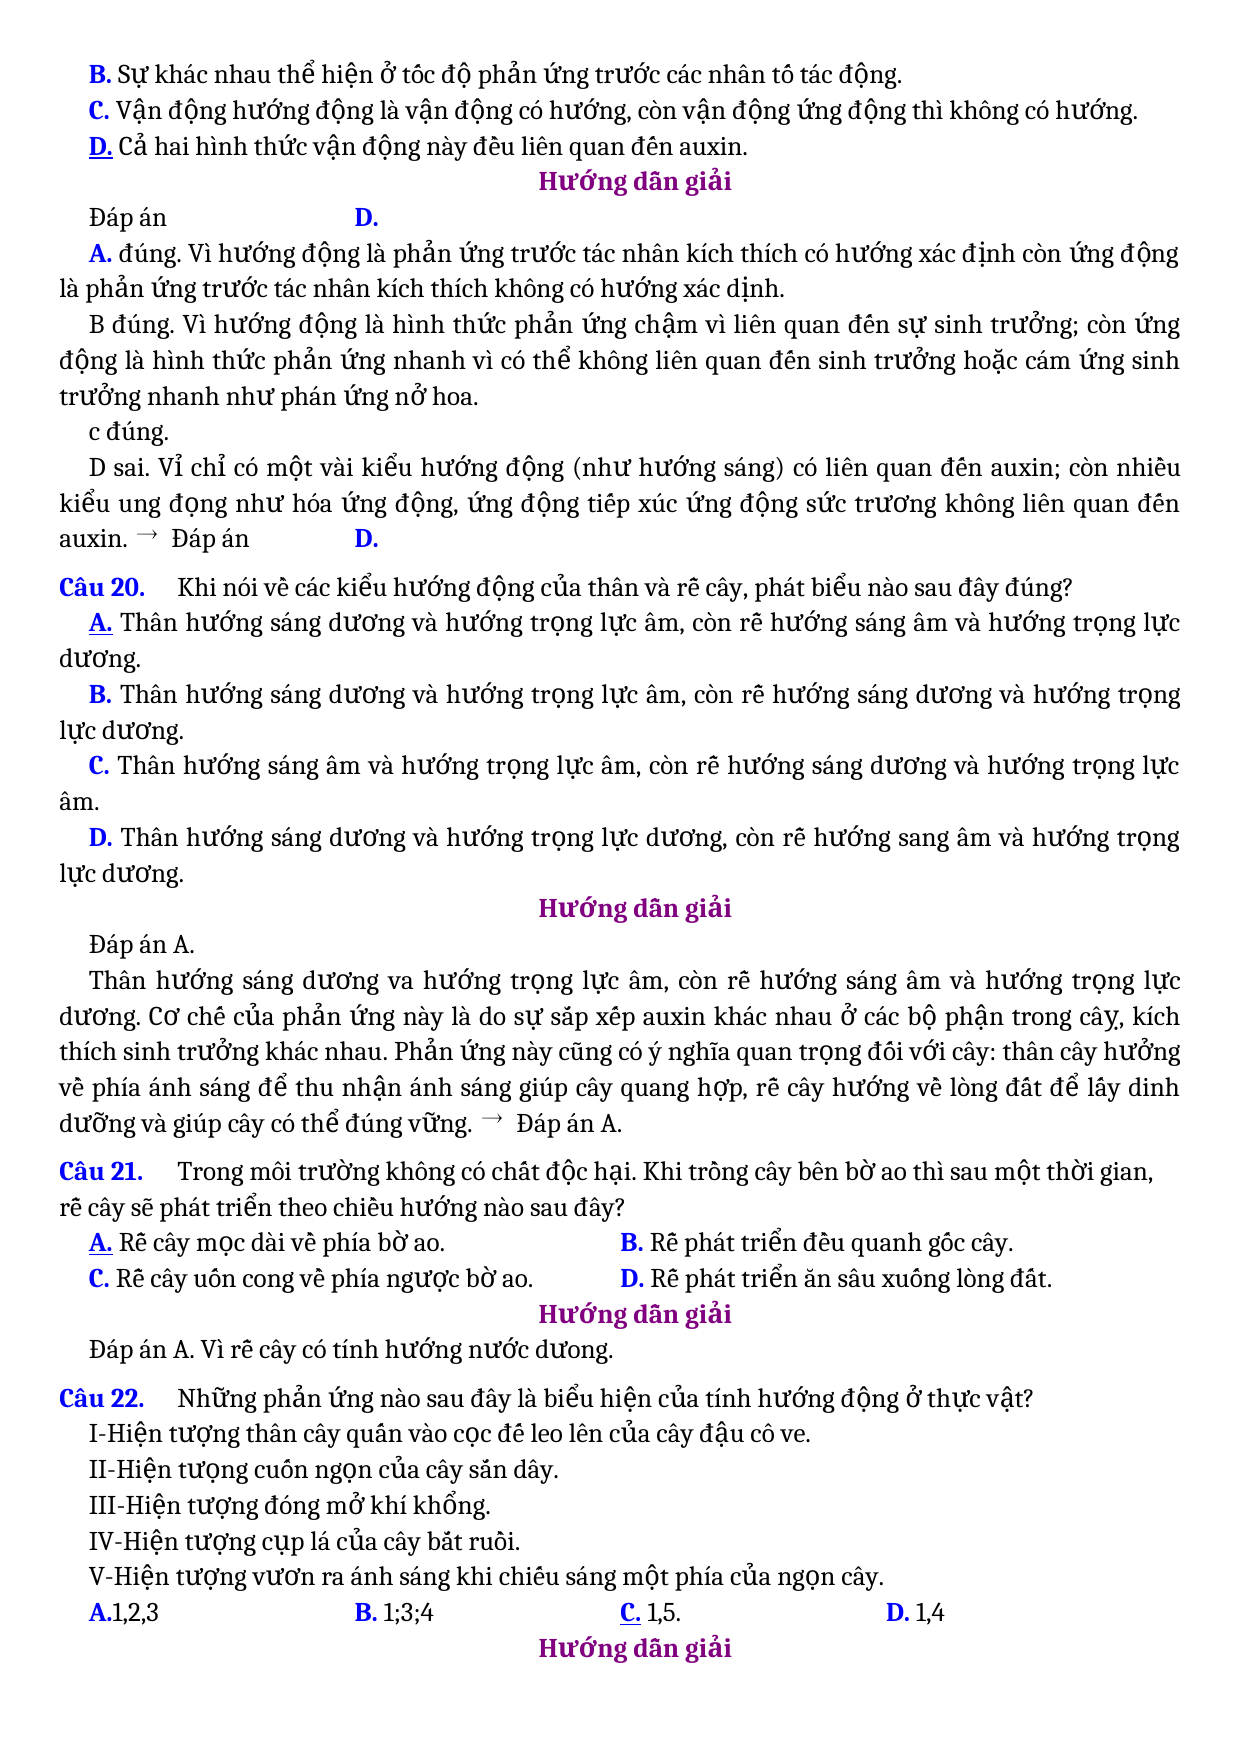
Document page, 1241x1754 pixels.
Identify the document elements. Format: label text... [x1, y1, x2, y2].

text A.1,2,3 B. 1;3;4 C. 1,5. D. 1,4 [59, 1597, 1181, 1628]
text Câu 22. Những phản ứng nào sau đây là biểu hiện của tính hướng động ở thực vật? [59, 1383, 1181, 1414]
text Đáp án A. Vì rễ cây có tính hướng nước dưong. [59, 1334, 1181, 1366]
text II-Hiện tưọng cuốn ngọn của cây sắn dây. [59, 1454, 1181, 1485]
text Câu 20. Khi nói về các kiểu hướng động của thân và rễ cây, phát biểu nào sau đây đúng? [59, 572, 1181, 603]
text Hướng dẫn giải [59, 166, 1181, 197]
text B đúng. Vì hướng động là hình thức phản ứng chậm vì liên quan đến sự sinh trưởng; còn ứng động là hình thức phản ứng nhanh vì có thể không liên quan đến sinh trưởng hoặc cám ứng sinh trưởng nhanh như phán ứng nở hoa. [59, 309, 1181, 412]
text D sai. Vỉ chỉ có một vài kiểu hướng động (như hướng sáng) có liên quan đến auxin; còn nhiều kiểu ung đọng như hóa ứng động, ứng động tiếp xúc ứng động sức trương không liên quan đến auxin. Đáp án D. [59, 452, 1181, 555]
text Đáp án A. [59, 929, 1181, 960]
text C. Thân hướng sáng âm và hướng trọng lực âm, còn rễ hướng sáng dương và hướng trọng lực âm. [59, 750, 1181, 817]
text B. Sự khác nhau thể hiện ở tốc độ phản ứng trước các nhân tố tác động. [59, 59, 1181, 90]
text D. Cả hai hình thức vận động này đều liên quan đến auxin. [59, 131, 1181, 162]
text Hướng dẫn giải [59, 893, 1181, 924]
text IV-Hiện tượng cụp lá của cây bắt ruồi. [59, 1526, 1181, 1557]
text Đáp án D. [59, 202, 1181, 233]
text V-Hiện tượng vươn ra ánh sáng khi chiếu sáng một phía của ngọn cây. [59, 1561, 1181, 1593]
text Câu 21. Trong môi trường không có chất độc hại. Khi trồng cây bên bờ ao thì sau một thời gian, rễ cây sẽ phát triển theo chiều hướng nào sau đây? [59, 1156, 1181, 1223]
text Hướng dẫn giải [59, 1633, 1181, 1664]
text C. Vận động hướng động là vận động có hướng, còn vận động ứng động thì không có hướng. [59, 95, 1181, 126]
text A. đúng. Vì hướng động là phản ứng trước tác nhân kích thích có hướng xác định còn ứng động là phản ứng trước tác nhân kích thích không có hướng xác dịnh. [59, 238, 1181, 304]
text c đúng. [59, 416, 1181, 447]
text A. Rễ cây mọc dài về phía bờ ao. B. Rễ phát triển đều quanh gốc cây. [59, 1227, 1181, 1258]
text I-Hiện tượng thân cây quấn vào cọc đế leo lên của cây đậu cô ve. [59, 1418, 1181, 1450]
text B. Thân hướng sáng dương và hướng trọng lực âm, còn rễ hướng sáng dương và hướng trọng lực dương. [59, 679, 1181, 746]
text A. Thân hướng sáng dương và hướng trọng lực âm, còn rễ hướng sáng âm và hướng trọng lực dương. [59, 607, 1181, 674]
text III-Hiện tượng đóng mở khí khổng. [59, 1490, 1181, 1521]
text Thân hướng sáng dương va hướng trọng lực âm, còn rễ hướng sáng âm và hướng trọng lực dương. Cơ chế của phản ứng này là do sự sắp xếp auxin khác nhau ở các bộ phận trong câỵ, kích thích sinh trưởng khác nhau. Phản ứng này cũng có ý nghĩa quan trọng đối với cây: thân cây hưởng về phía ánh sáng để thu nhận ánh sáng giúp cây quang hợp, rễ cây hướng về lòng đất để lấy dinh dưỡng và giúp cây có thể đúng vững. Đáp án A. [59, 965, 1181, 1139]
text D. Thân hướng sáng dương và hướng trọng lực dương, còn rễ hướng sang âm và hướng trọng lực dương. [59, 822, 1181, 889]
text Hướng dẫn giải [59, 1299, 1181, 1330]
text C. Rễ cây uốn cong về phía ngược bờ ao. D. Rễ phát triển ăn sâu xuống lòng đất. [59, 1263, 1181, 1294]
